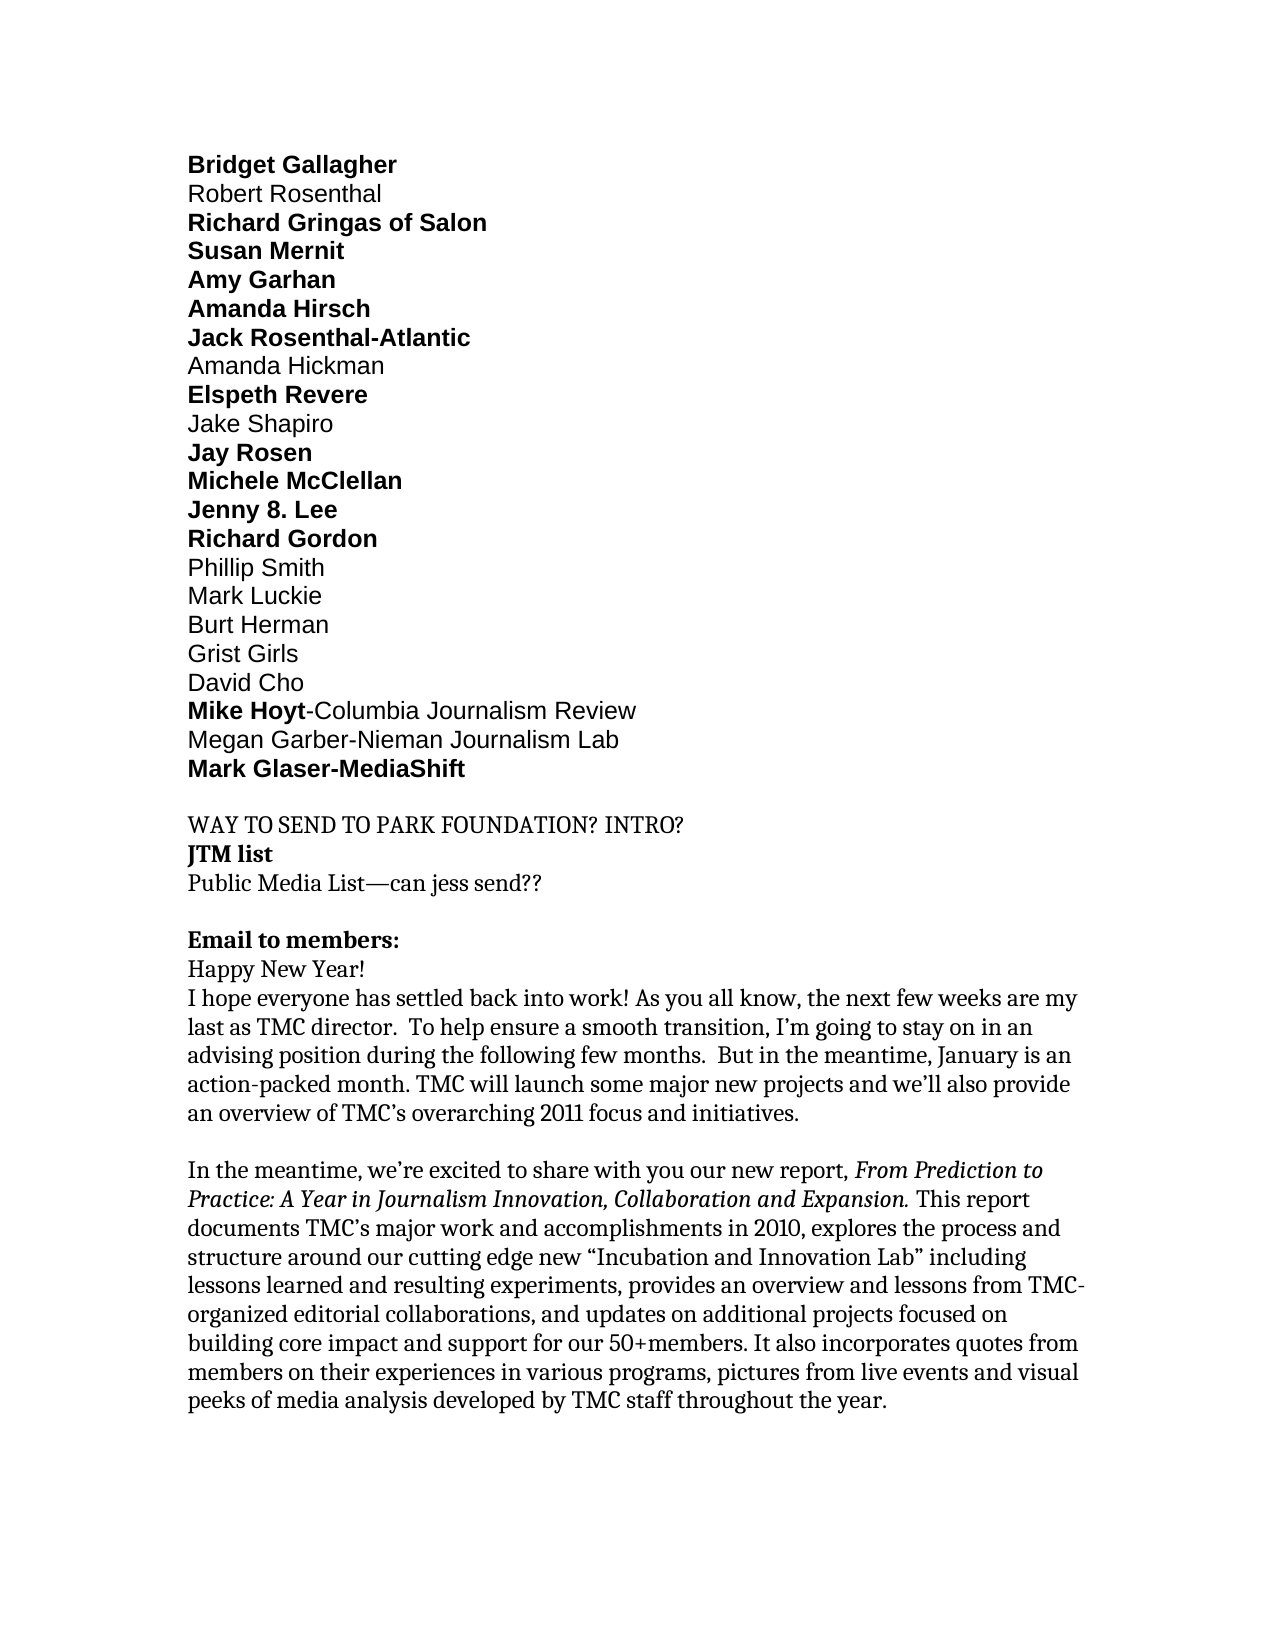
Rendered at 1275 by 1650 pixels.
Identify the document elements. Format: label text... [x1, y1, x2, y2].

text Amy Garhan [187, 265, 1087, 294]
text Mike Hoyt-Columbia Journalism Review [187, 696, 1087, 725]
text Jake Shapiro [187, 409, 1087, 437]
text Grist Girls [187, 639, 1087, 667]
text Megan Garber-Nieman Journalism Lab [187, 725, 1087, 754]
text Email to members: [187, 926, 1087, 955]
text WAY TO SEND TO PARK FOUNDATION? INTRO? [187, 811, 1087, 840]
text Elspeth Revere [187, 380, 1087, 409]
text In the meantime, we’re excited to share with you our new report, From Prediction to Practice: A Year in Journalism Innovation, Collaboration and Expansion. This report documents TMC’s major work and accomplishments in 2010, explores the process and structure around our cutting edge new “Incubation and Innovation Lab” including lessons learned and resulting experiments, provides an overview and lessons from TMC-organized editorial collaborations, and updates on additional projects focused on building core impact and support for our 50+members. It also incorporates quotes from members on their experiences in various programs, pictures from live events and visual peeks of media analysis developed by TMC staff throughout the year. [187, 1156, 1087, 1415]
text Jay Rosen [187, 437, 1087, 466]
text Richard Gordon [187, 524, 1087, 552]
text Amanda Hickman [187, 351, 1087, 380]
text Jenny 8. Lee [187, 495, 1087, 524]
text Happy New Year! [187, 955, 1087, 984]
text Mark Luckie [187, 581, 1087, 610]
text Michele McClellan [187, 466, 1087, 495]
text Mark Glaser-MediaShift [187, 754, 1087, 782]
text Amanda Hirsch [187, 294, 1087, 322]
text Burt Herman [187, 610, 1087, 639]
text Phillip Smith [187, 552, 1087, 581]
text I hope everyone has settled back into work! As you all know, the next few weeks are my last as TMC director. To help ensure a smooth transition, I’m going to stay on in an advising position during the following few months. But in the meantime, January is an action-packed month. TMC will launch some major new projects and we’ll also provide an overview of TMC’s overarching 2011 focus and initiatives. [187, 984, 1087, 1127]
text Susan Mernit [187, 236, 1087, 265]
text Robert Rosenthal [187, 179, 1087, 207]
text David Cho [187, 667, 1087, 696]
text Bridget Gallagher [187, 150, 1087, 179]
text Public Media List—can jess send?? [187, 869, 1087, 897]
text Richard Gringas of Salon [187, 207, 1087, 236]
text Jack Rosenthal-Atlantic [187, 322, 1087, 351]
text JTM list [187, 840, 1087, 869]
